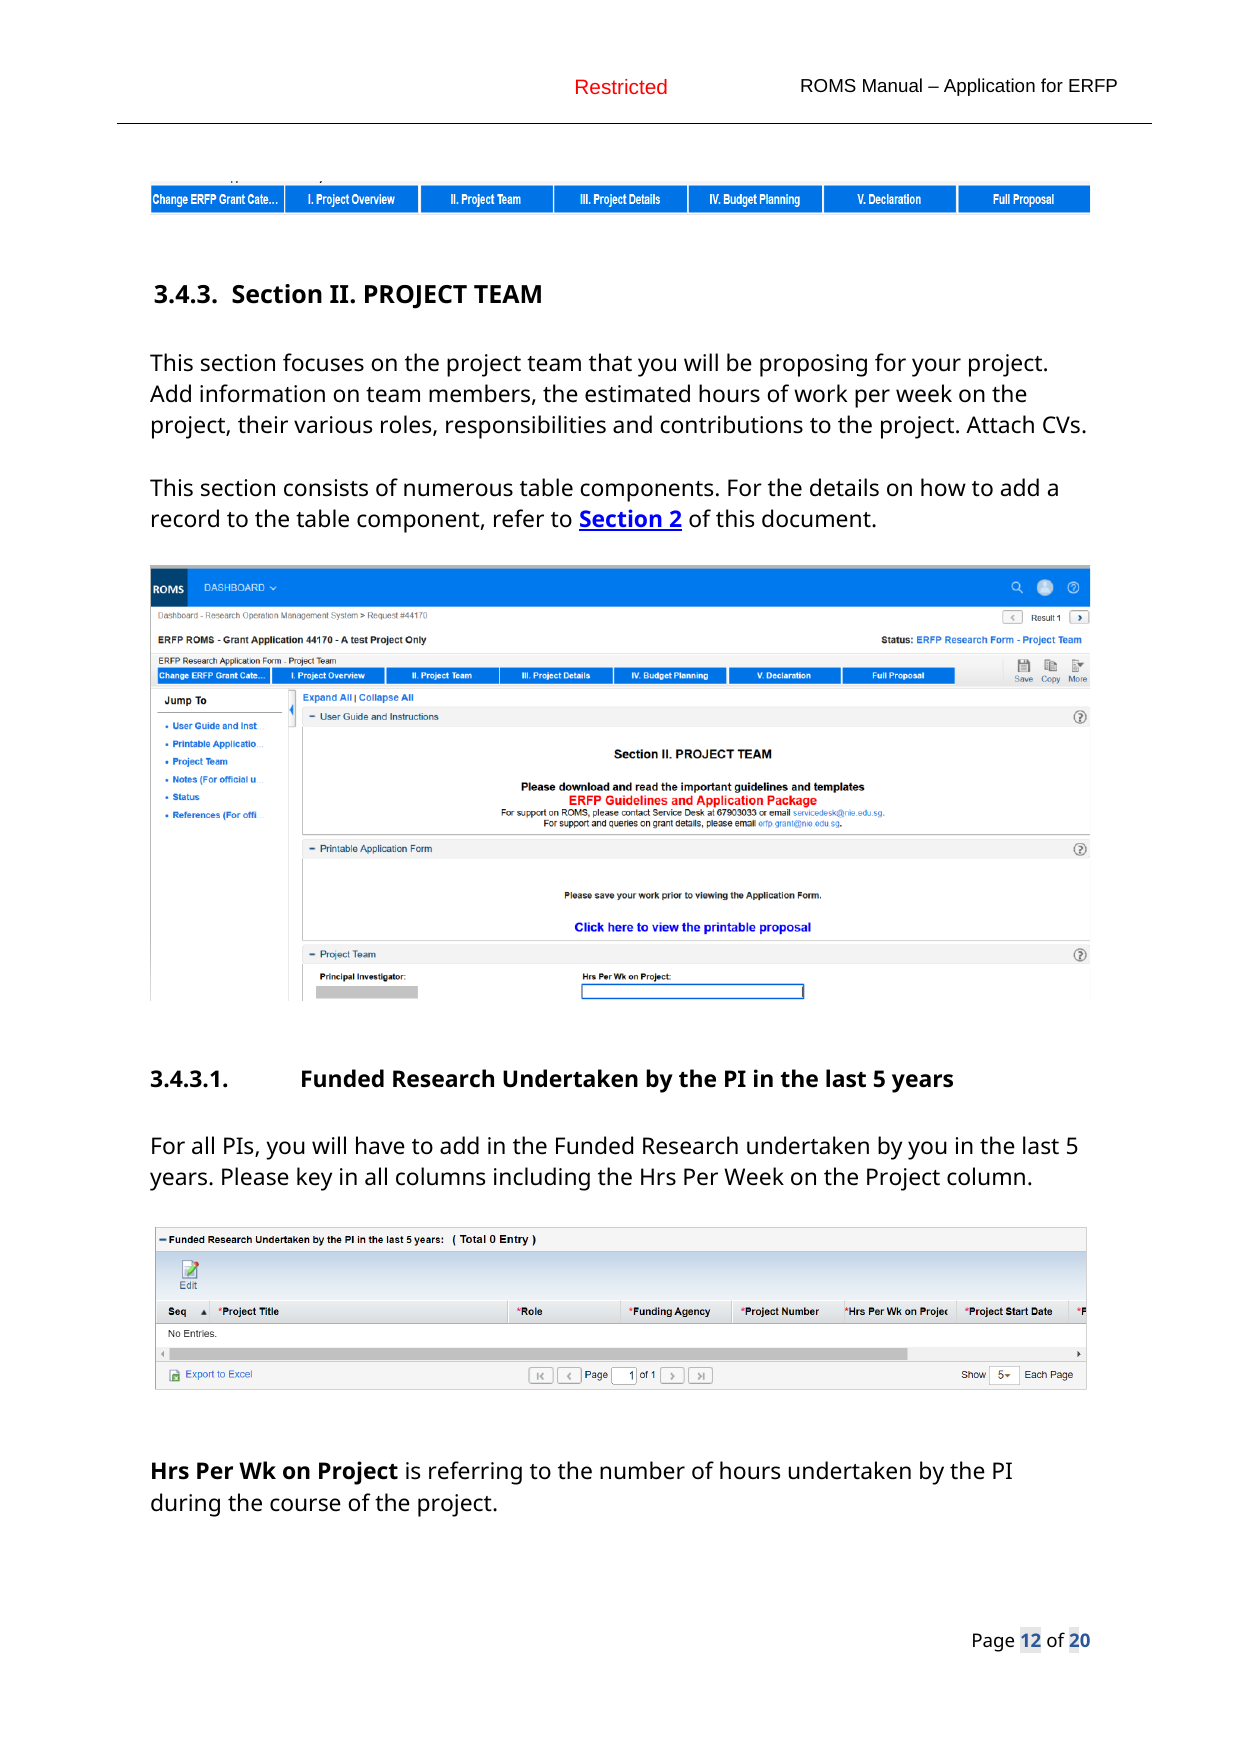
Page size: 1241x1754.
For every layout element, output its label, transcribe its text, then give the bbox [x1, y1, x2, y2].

picture [150, 565, 1091, 1001]
subtitle Funded Research Undertaken by the PI in the last 5 years [150, 1063, 1090, 1094]
text Hrs Per Wk on Project is referring to the number of hours undertaken by the PI during the course of the project. [150, 1455, 1090, 1518]
picture [150, 1223, 1091, 1393]
picture [150, 181, 1091, 215]
subtitle Section II. PROJECT TEAM [154, 277, 1090, 311]
text This section consists of numerous table components. For the details on how to add a record to the table component, refer to Section 2 of this document. [150, 472, 1090, 534]
text This section focuses on the project team that you will be proposing for your project. Add information on team members, the estimated hours of work per week on the project, their various roles, responsibilities and contributions to the project. Attach CVs. [150, 347, 1090, 441]
text For all PIs, you will have to add in the Funded Research undertaken by you in the last 5 years. Please key in all columns including the Hrs Per Week on the Project column. [150, 1130, 1090, 1192]
